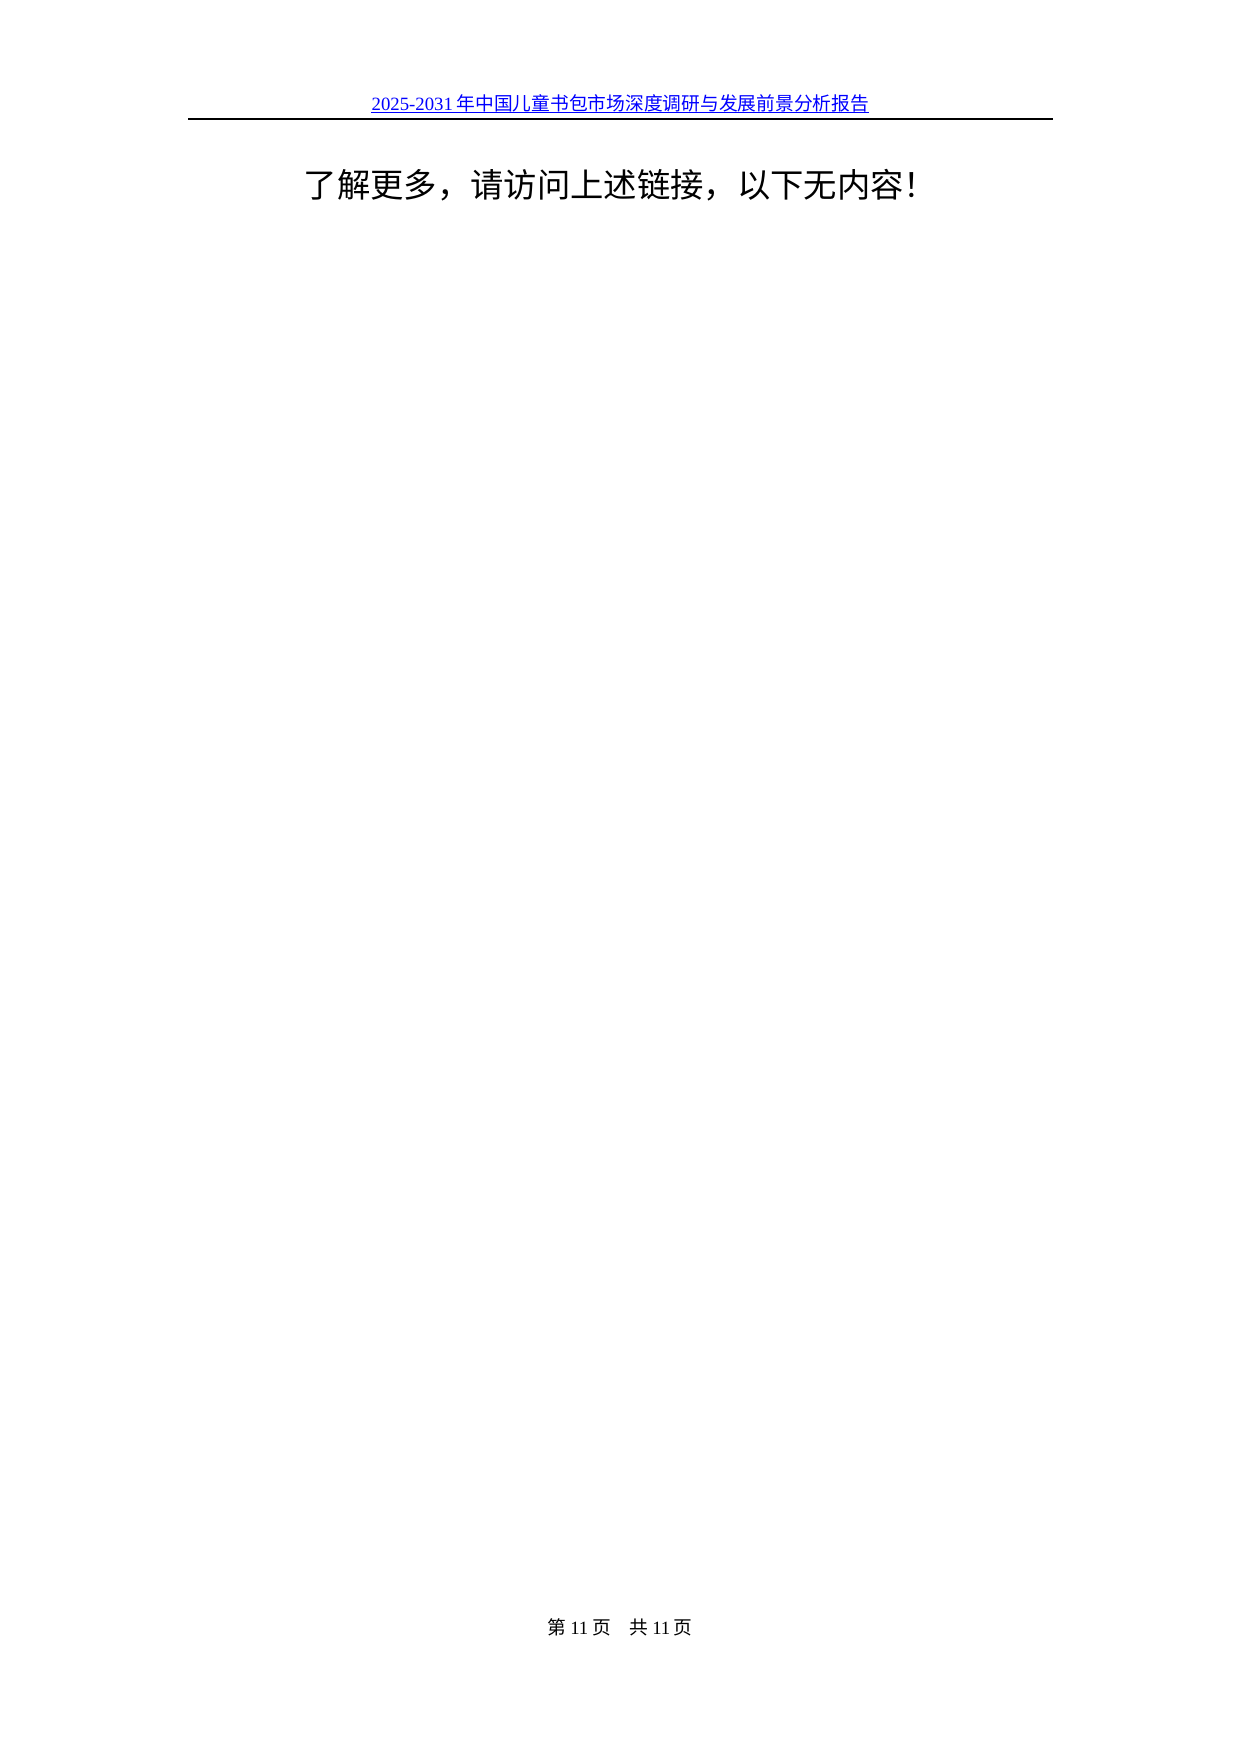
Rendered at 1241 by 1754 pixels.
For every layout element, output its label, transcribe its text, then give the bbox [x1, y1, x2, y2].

title 了解更多，请访问上述链接，以下无内容！ [187, 150, 1053, 215]
